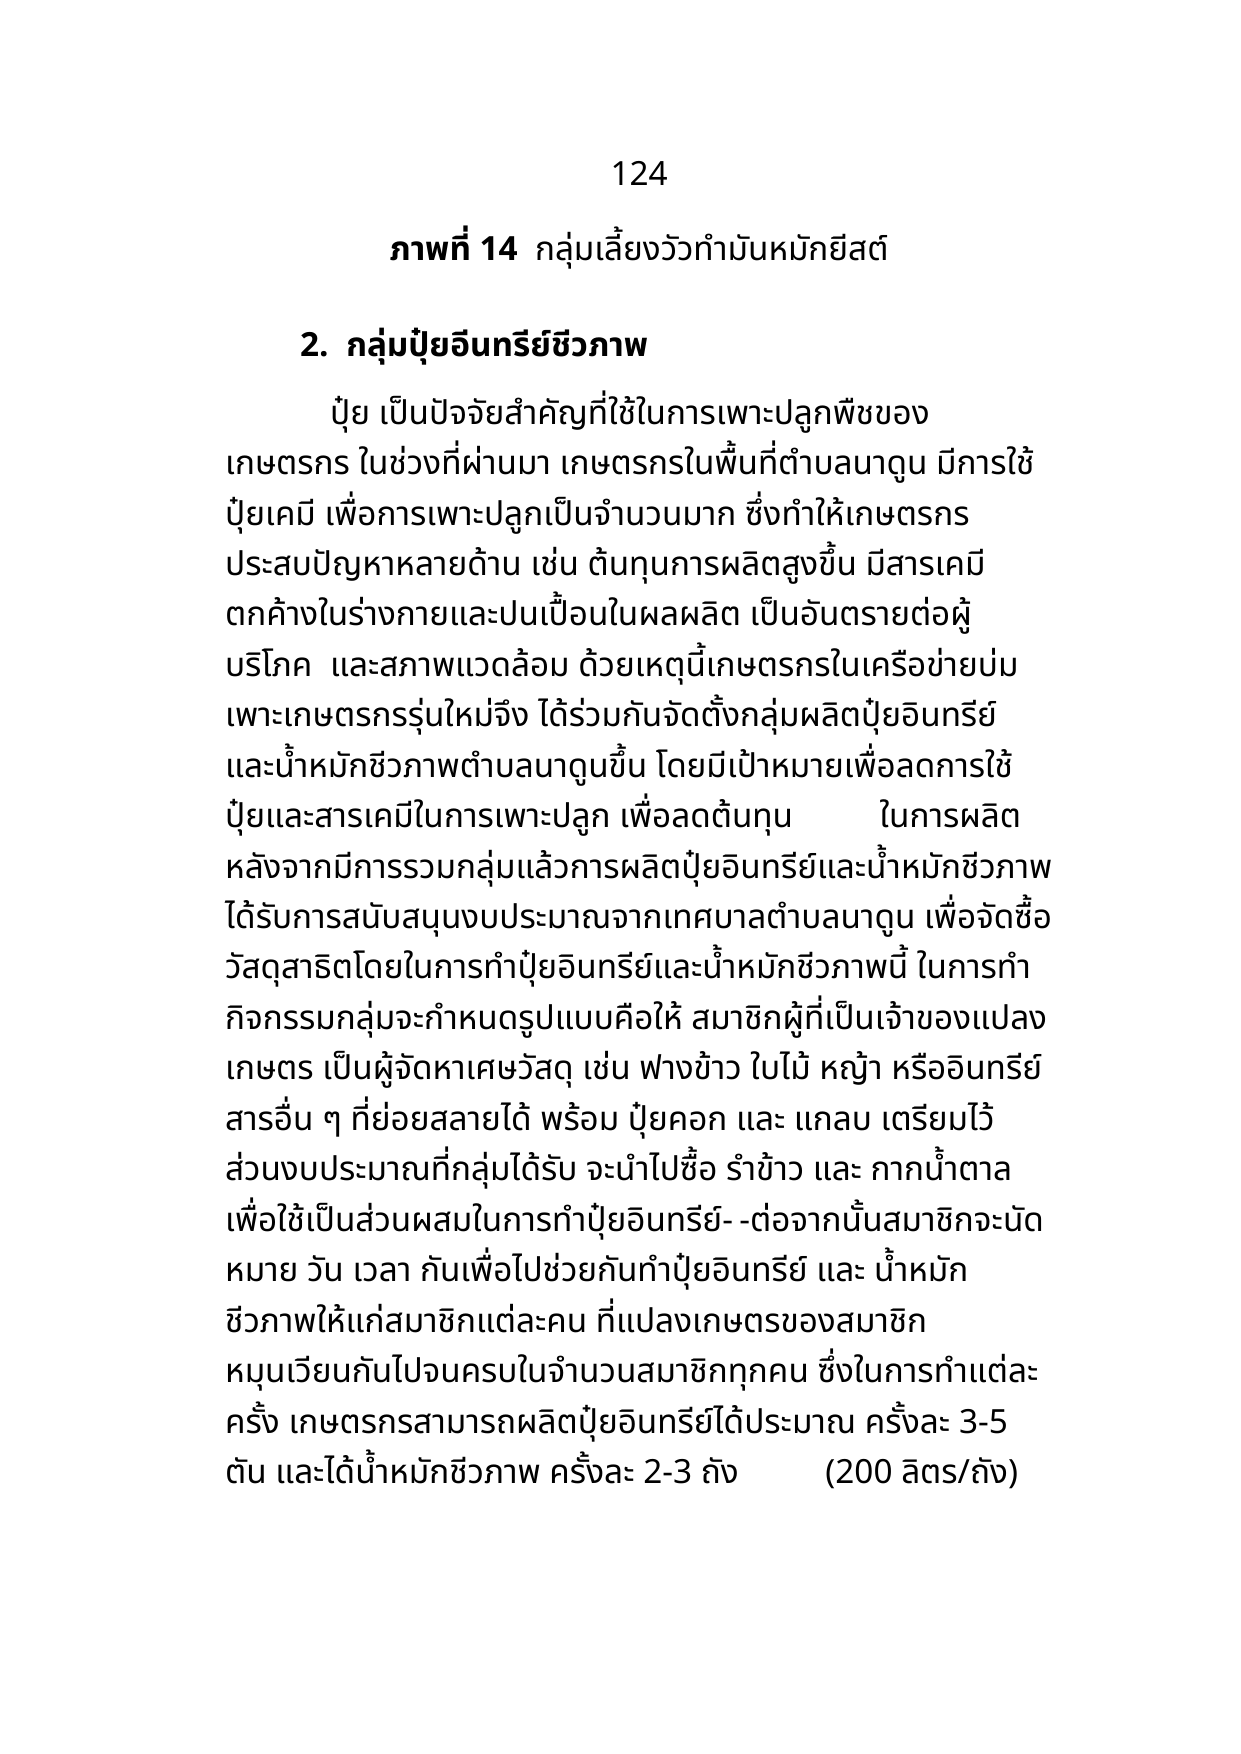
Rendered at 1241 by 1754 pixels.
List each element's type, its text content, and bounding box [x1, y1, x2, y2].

text ภาพที่ 14 กลุ่มเลี้ยงวัวทำมันหมักยีสต์ [225, 225, 1053, 276]
text ปุ๋ย เป็นปัจจัยสำคัญที่ใช้ในการเพาะปลูกพืชของเกษตรกร ในช่วงที่ผ่านมา เกษตรกรในพื้นที่ตำบลนาดูน มีการใช้ปุ๋ยเคมี เพื่อการเพาะปลูกเป็นจำนวนมาก ซึ่งทำให้เกษตรกรประสบปัญหาหลายด้าน เช่น ต้นทุนการผลิตสูงขึ้น มีสารเคมีตกค้างในร่างกายและปนเปื้อนในผลผลิต เป็นอันตรายต่อผู้บริโภค และสภาพแวดล้อม ด้วยเหตุนี้เกษตรกรในเครือข่ายบ่มเพาะเกษตรกรรุ่นใหม่จึง ได้ร่วมกันจัดตั้งกลุ่มผลิตปุ๋ยอินทรีย์ และน้ำหมักชีวภาพตำบลนาดูนขึ้น โดยมีเป้าหมายเพื่อลดการใช้ปุ๋ยและสารเคมีในการเพาะปลูก เพื่อลดต้นทุน ในการผลิต หลังจากมีการรวมกลุ่มแล้วการผลิตปุ๋ยอินทรีย์และน้ำหมักชีวภาพ ได้รับการสนับสนุนงบประมาณจากเทศบาลตำบลนาดูน เพื่อจัดซื้อวัสดุสาธิตโดยในการทำปุ๋ยอินทรีย์และน้ำหมักชีวภาพนี้ ในการทำกิจกรรมกลุ่มจะกำหนดรูปแบบคือให้ สมาชิกผู้ที่เป็นเจ้าของแปลงเกษตร เป็นผู้จัดหาเศษวัสดุ เช่น ฟางข้าว ใบไม้ หญ้า หรืออินทรีย์สารอื่น ๆ ที่ย่อยสลายได้ พร้อม ปุ๋ยคอก และ แกลบ เตรียมไว้ ส่วนงบประมาณที่กลุ่มได้รับ จะนำไปซื้อ รำข้าว และ กากน้ำตาล เพื่อใช้เป็นส่วนผสมในการทำปุ๋ยอินทรีย์ ต่อจากนั้นสมาชิกจะนัดหมาย วัน เวลา กันเพื่อไปช่วยกันทำปุ๋ยอินทรีย์ และ น้ำหมักชีวภาพให้แก่สมาชิกแต่ละคน ที่แปลงเกษตรของสมาชิกหมุนเวียนกันไปจนครบในจำนวนสมาชิกทุกคน ซึ่งในการทำแต่ละครั้ง เกษตรกรสามารถผลิตปุ๋ยอินทรีย์ได้ประมาณ ครั้งละ 3-5 ตัน และได้น้ำหมักชีวภาพ ครั้งละ 2-3 ถัง (200 ลิตร/ถัง) [225, 389, 1053, 1499]
text 2. กลุ่มปุ๋ยอีนทรีย์ชีวภาพ [225, 321, 1053, 372]
